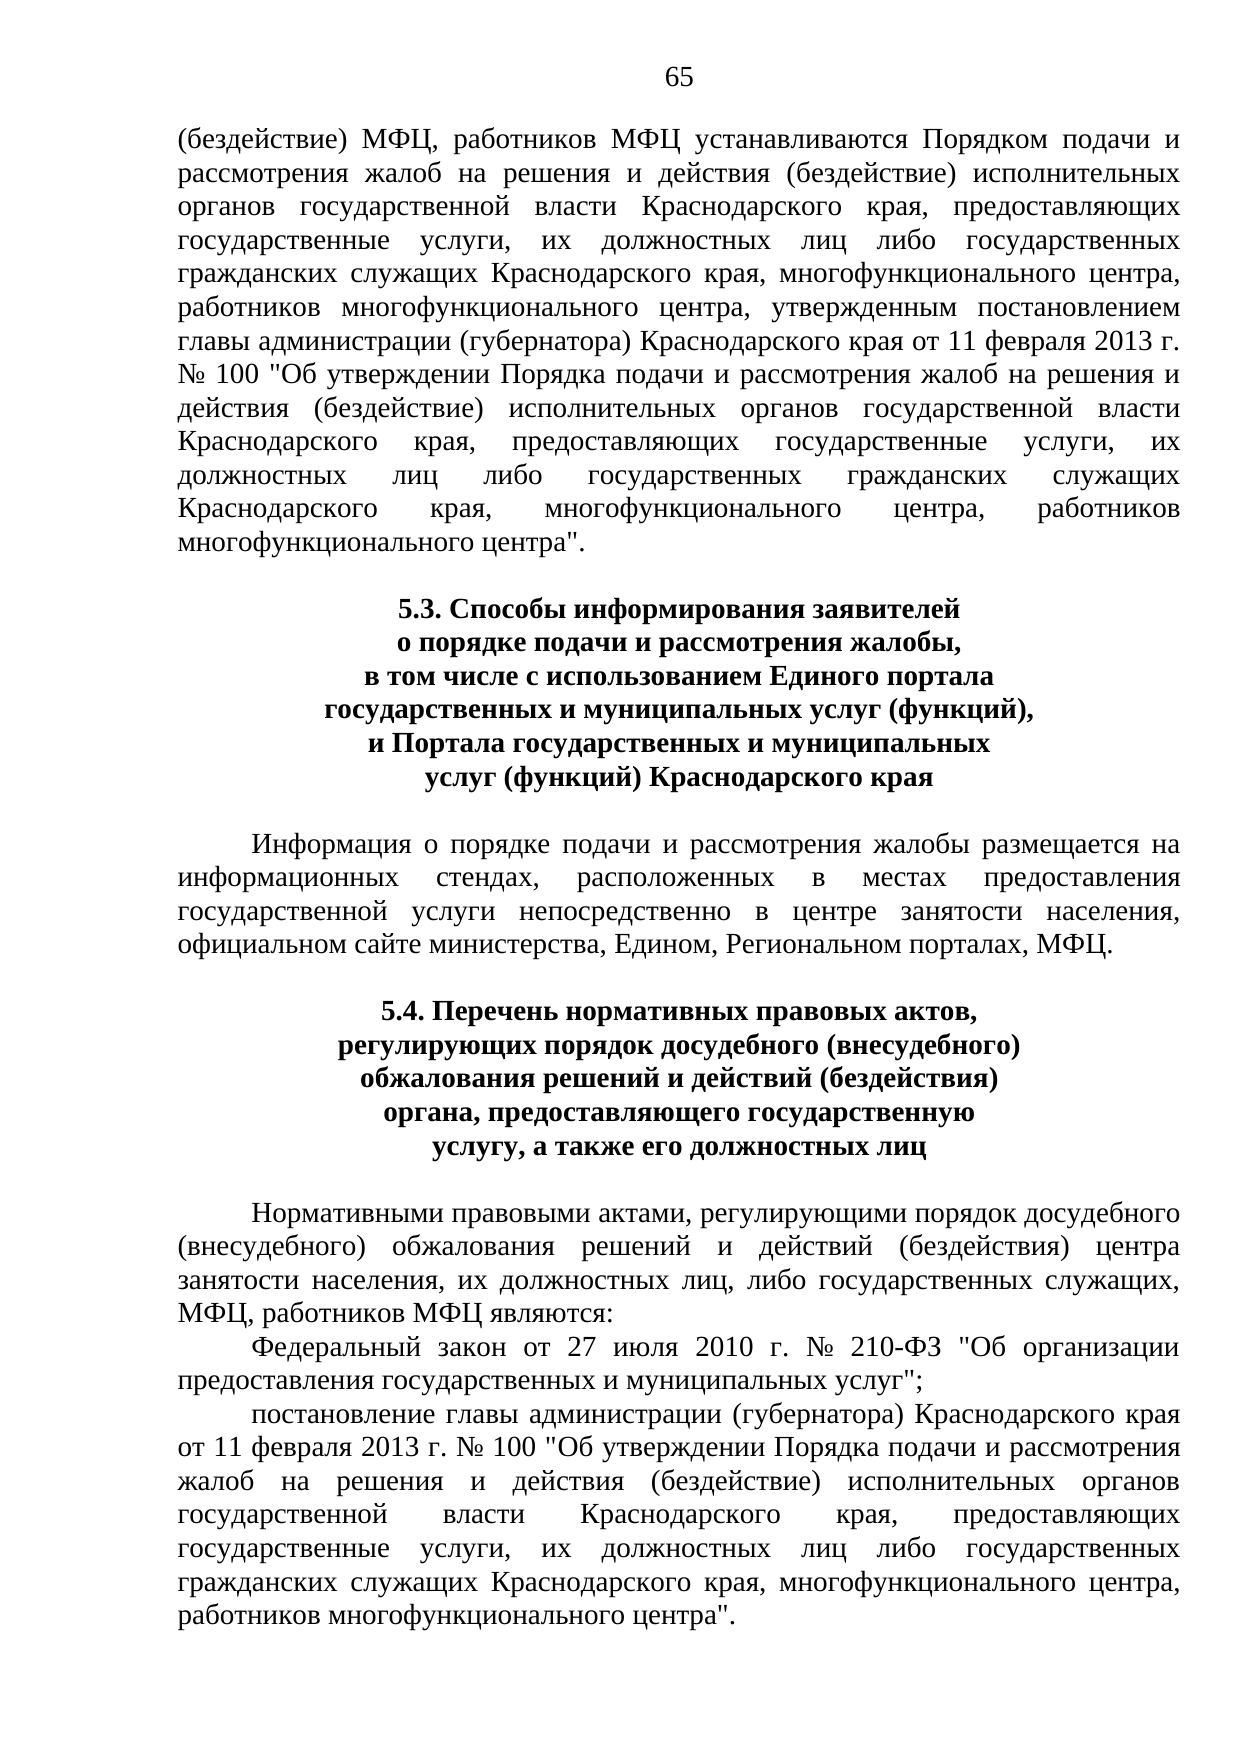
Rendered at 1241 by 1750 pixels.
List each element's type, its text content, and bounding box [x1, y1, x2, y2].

text и Портала государственных и муниципальных [177, 725, 1181, 759]
text услуг (функций) Краснодарского края [177, 759, 1181, 792]
text в том числе с использованием Единого портала [177, 658, 1181, 692]
text Информация о порядке подачи и рассмотрения жалобы размещается на информационных стендах, расположенных в местах предоставления государственной услуги непосредственно в центре занятости населения, официальном сайте министерства, Едином, Региональном порталах, МФЦ. [177, 826, 1181, 960]
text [177, 121, 1181, 557]
text Федеральный закон от 27 июля 2010 г. № 210-ФЗ "Об организации предоставления государственных и муниципальных услуг"; [177, 1329, 1181, 1396]
text услугу, а также его должностных лиц [177, 1128, 1181, 1161]
text постановление главы администрации (губернатора) Краснодарского края от 11 февраля 2013 г. № 100 "Об утверждении Порядка подачи и рассмотрения жалоб на решения и действия (бездействие) исполнительных органов государственной власти Краснодарского края, предоставляющих государственные услуги, их должностных лиц либо государственных гражданских служащих Краснодарского края, многофункционального центра, работников многофункционального центра". [177, 1396, 1181, 1631]
text органа, предоставляющего государственную [177, 1094, 1181, 1128]
text о порядке подачи и рассмотрения жалобы, [177, 624, 1181, 658]
text регулирующих порядок досудебного (внесудебного) [177, 1027, 1181, 1061]
text 5.3. Способы информирования заявителей [177, 591, 1181, 624]
text 5.4. Перечень нормативных правовых актов, [177, 993, 1181, 1027]
text государственных и муниципальных услуг (функций), [177, 692, 1181, 725]
text Нормативными правовыми актами, регулирующими порядок досудебного (внесудебного) обжалования решений и действий (бездействия) центра занятости населения, их должностных лиц, либо государственных служащих, МФЦ, работников МФЦ являются: [177, 1195, 1181, 1329]
text обжалования решений и действий (бездействия) [177, 1061, 1181, 1094]
